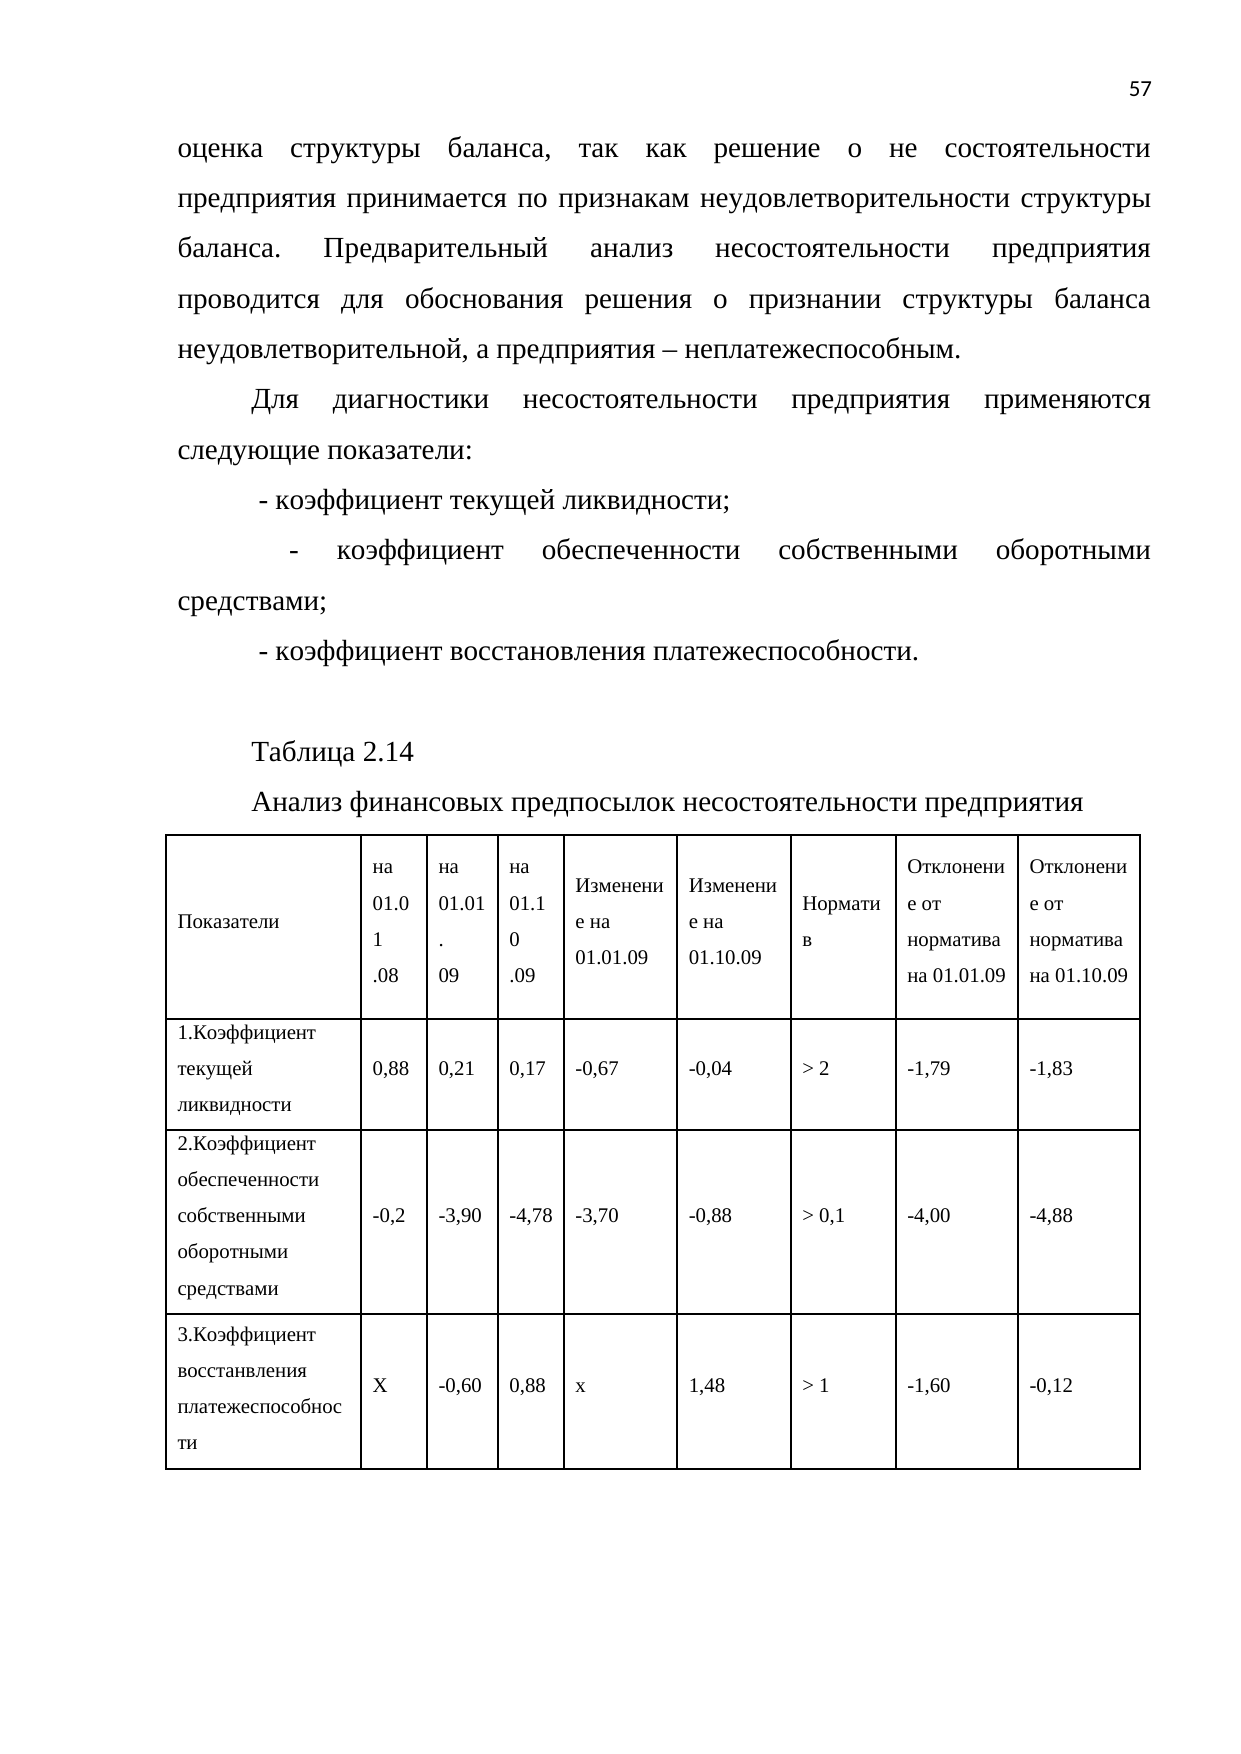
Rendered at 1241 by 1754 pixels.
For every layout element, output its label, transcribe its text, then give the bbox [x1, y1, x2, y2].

table_cell -3,90 [428, 1131, 497, 1313]
table_header Показатели [167, 836, 360, 1018]
text - коэффициент обеспеченности собственными оборотными средствами; [177, 532, 1152, 616]
table_header Норматив [792, 836, 895, 1018]
table_cell 1,48 [678, 1315, 790, 1467]
table_header на 01.01 .08 [362, 836, 426, 1018]
table_cell -0,2 [362, 1131, 426, 1313]
table_header Отклонение от норматива на 01.10.09 [1019, 836, 1139, 1018]
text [177, 130, 1152, 365]
table_cell > 0,1 [792, 1131, 895, 1313]
table_header на 01.01. 09 [428, 836, 497, 1018]
text Анализ финансовых предпосылок несостоятельности предприятия [177, 784, 1152, 817]
table_cell -0,04 [678, 1020, 790, 1129]
table_cell -1,83 [1019, 1020, 1139, 1129]
table_cell -0,12 [1019, 1315, 1139, 1467]
table_cell -0,67 [565, 1020, 676, 1129]
table_cell х [565, 1315, 676, 1467]
table_header Изменение на 01.01.09 [565, 836, 676, 1018]
table_cell -3,70 [565, 1131, 676, 1313]
table_cell -0,60 [428, 1315, 497, 1467]
text Для диагностики несостоятельности предприятия применяются следующие показатели: [177, 381, 1152, 465]
table_cell -1,79 [897, 1020, 1017, 1129]
table_cell 1.Коэффициент текущей ликвидности [167, 1020, 360, 1129]
table_cell -1,60 [897, 1315, 1017, 1467]
table_cell -4,78 [499, 1131, 563, 1313]
table_cell -0,88 [678, 1131, 790, 1313]
table_header Изменение на 01.10.09 [678, 836, 790, 1018]
text - коэффициент восстановления платежеспособности. [177, 633, 1152, 667]
table_cell 0,17 [499, 1020, 563, 1129]
table_header Отклонение от норматива на 01.01.09 [897, 836, 1017, 1018]
text - коэффициент текущей ликвидности; [177, 482, 1152, 516]
table_cell -4,00 [897, 1131, 1017, 1313]
table_cell 2.Коэффициент обеспеченности собственными оборотными средствами [167, 1131, 360, 1313]
table_header на 01.10 .09 [499, 836, 563, 1018]
table_cell Х [362, 1315, 426, 1467]
table_cell -4,88 [1019, 1131, 1139, 1313]
table_cell 0,21 [428, 1020, 497, 1129]
table_cell 3.Коэффициент восстанвления платежеспособности [167, 1315, 360, 1467]
table_cell 0,88 [362, 1020, 426, 1129]
table_cell > 1 [792, 1315, 895, 1467]
table_cell 0,88 [499, 1315, 563, 1467]
table_cell > 2 [792, 1020, 895, 1129]
text Таблица 2.14 [177, 734, 1152, 767]
